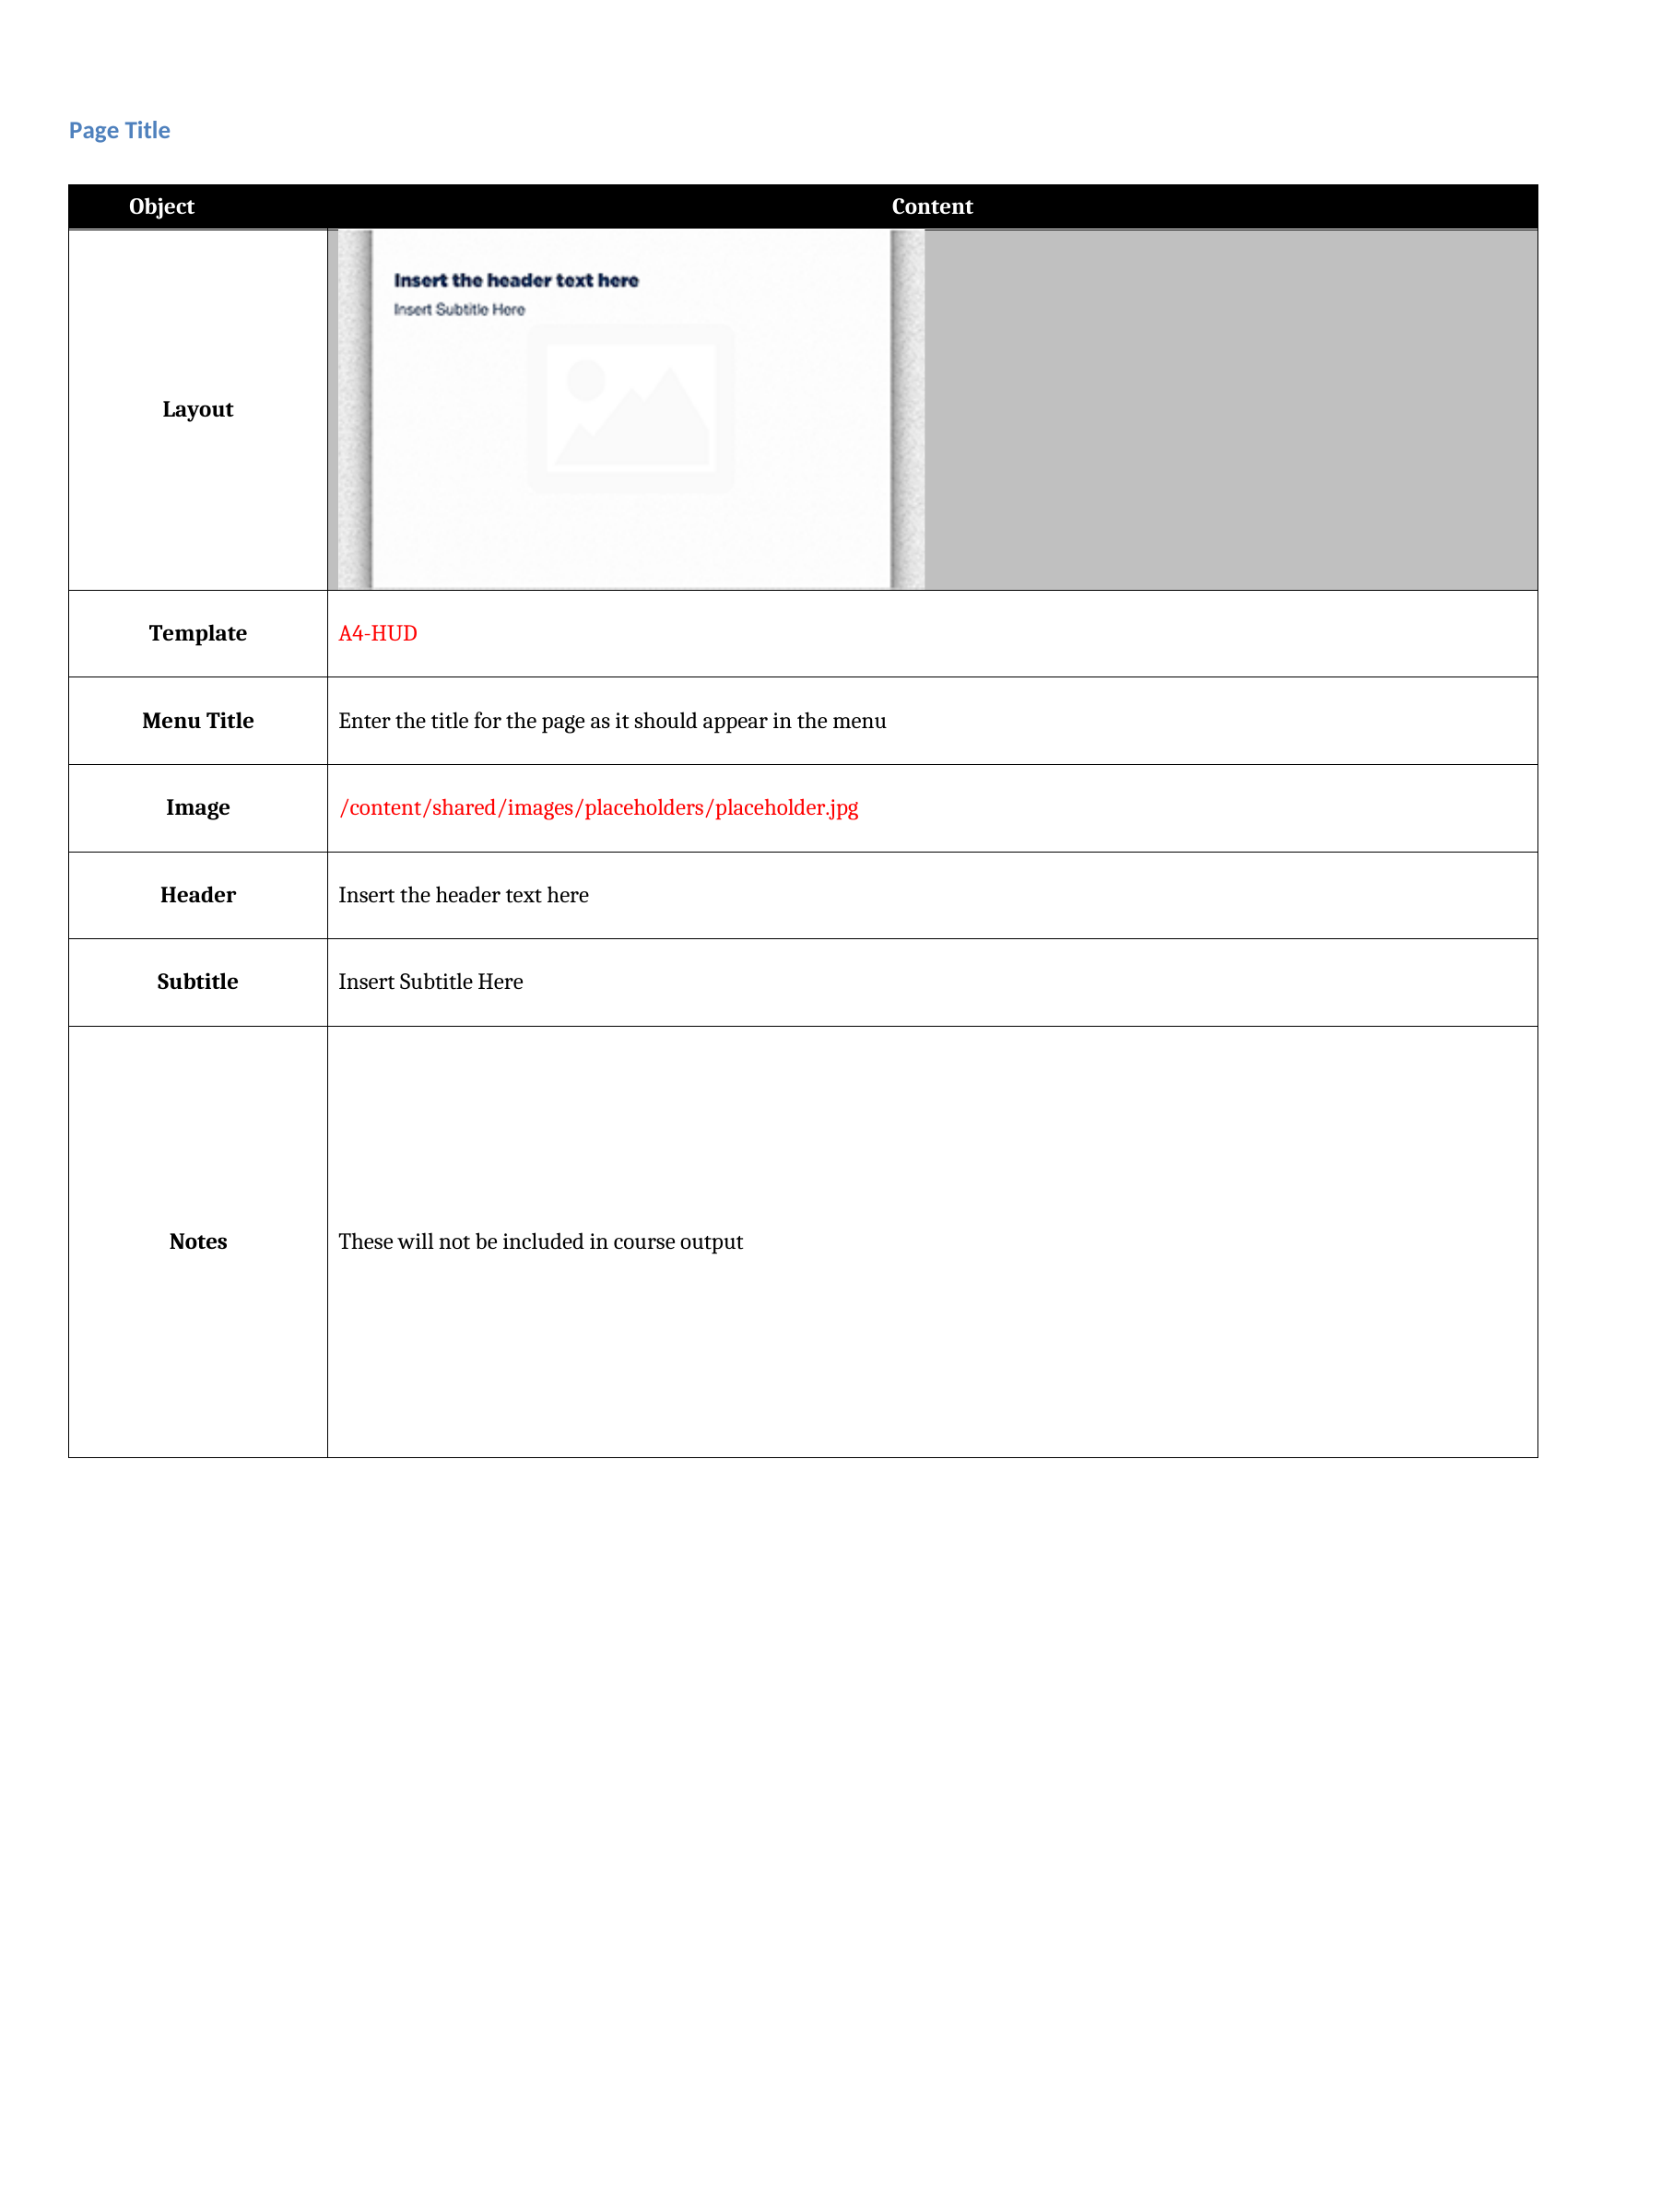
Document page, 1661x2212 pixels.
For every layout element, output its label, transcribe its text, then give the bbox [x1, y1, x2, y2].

picture [338, 229, 925, 590]
table_cell Header [69, 853, 327, 938]
table_cell Menu Title [69, 677, 327, 764]
table_cell Insert Subtitle Here [328, 939, 1537, 1026]
table_cell [328, 230, 338, 590]
table_cell Layout [69, 230, 327, 590]
table_cell These will not be included in course output [328, 1027, 1537, 1457]
table_cell Template [69, 591, 327, 677]
table_cell [925, 230, 1537, 590]
table_cell A4-HUD [328, 591, 1537, 677]
table_cell Insert the header text here [328, 853, 1537, 938]
table_cell Notes [69, 1027, 327, 1457]
table_cell Image [69, 765, 327, 851]
table_header Object [69, 185, 327, 229]
subtitle Page Title [69, 114, 1557, 146]
table_cell /content/shared/images/placeholders/placeholder.jpg [328, 765, 1537, 851]
table_header Content [328, 185, 1537, 229]
table_cell Enter the title for the page as it should appear in the menu [328, 677, 1537, 764]
table_cell Subtitle [69, 939, 327, 1026]
